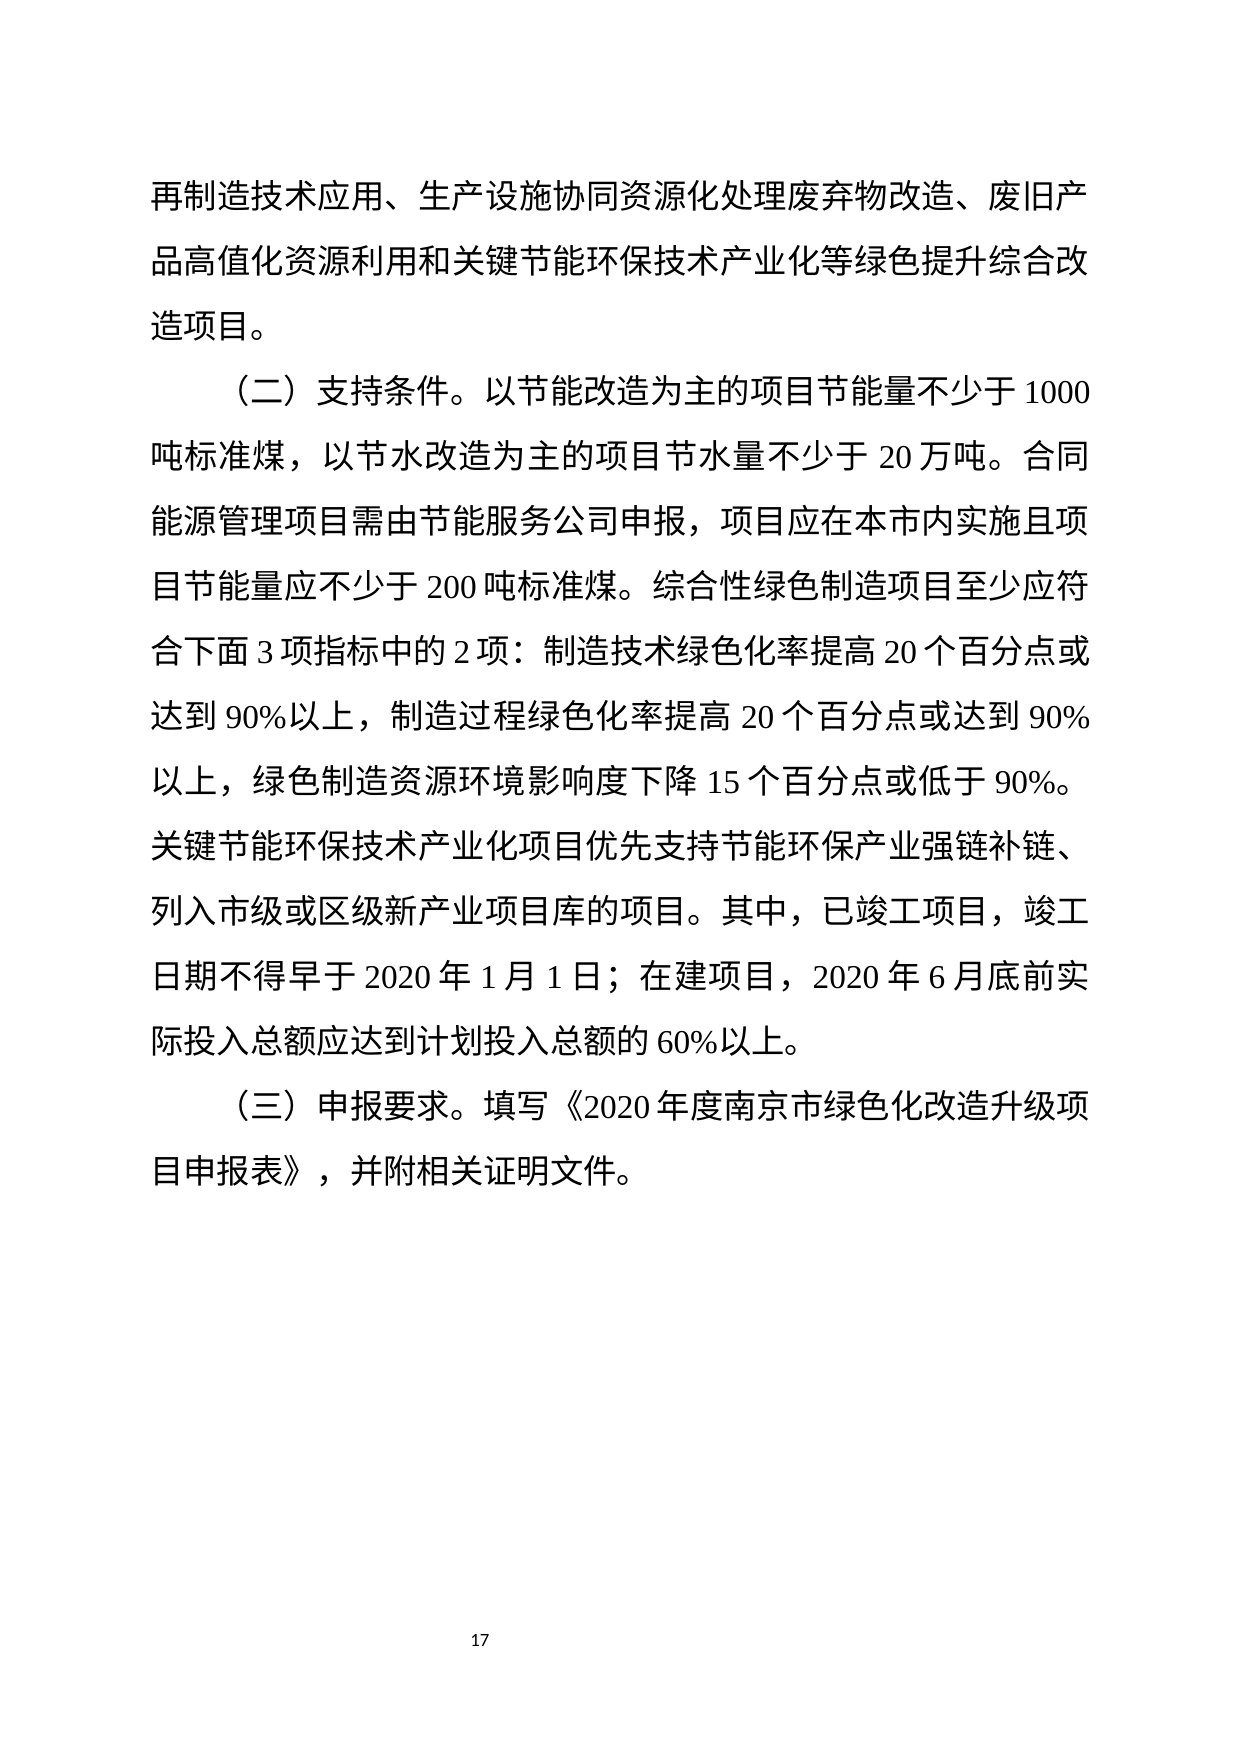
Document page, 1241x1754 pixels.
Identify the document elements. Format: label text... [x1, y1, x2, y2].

list 支持条件。以节能改造为主的项目节能量不少于1000吨标准煤，以节水改造为主的项目节水量不少于20万吨。合同能源管理项目需由节能服务公司申报，项目应在本市内实施且项目节能量应不少于200吨标准煤。综合性绿色制造项目至少应符合下面3项指标中的2项：制造技术绿色化率提高20个百分点或达到90%以上，制造过程绿色化率提高20个百分点或达到90%以上，绿色制造资源环境影响度下降15个百分点或低于90%。关键节能环保技术产业化项目优先支持节能环保产业强链补链、列入市级或区级新产业项目库的项目。其中，已竣工项目，竣工日期不得早于2020年1月1日；在建项目，2020年6月底前实际投入总额应达到计划投入总额的60%以上。 [150, 357, 1090, 1072]
list 申报要求。填写《2020年度南京市绿色化改造升级项目申报表》，并附相关证明文件。 [150, 1072, 1090, 1202]
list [150, 162, 1090, 357]
